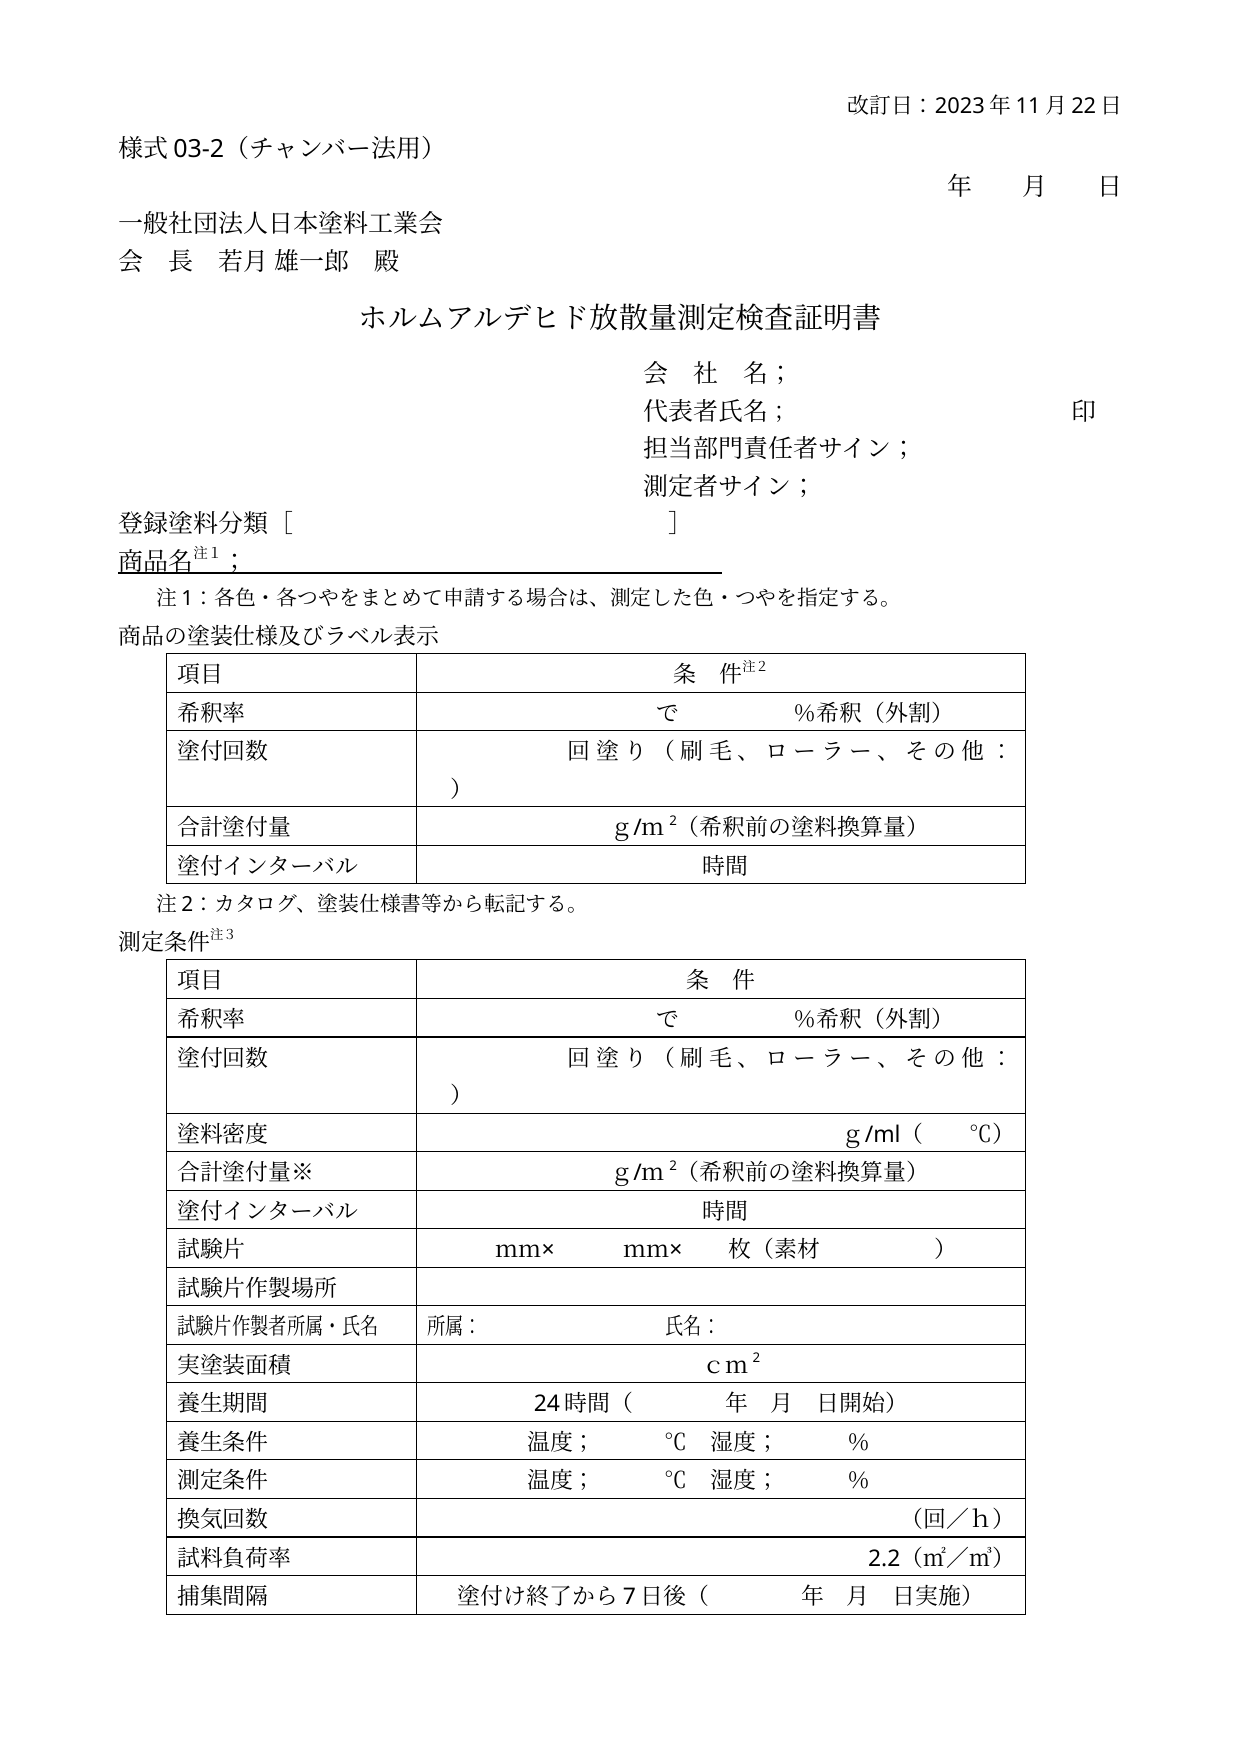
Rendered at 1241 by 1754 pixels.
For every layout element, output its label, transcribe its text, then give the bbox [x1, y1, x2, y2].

table_cell 時間 [417, 846, 1025, 883]
table_cell 時間 [417, 1191, 1025, 1228]
table_cell ｍｍ× ｍｍ× 枚（素材 ） [417, 1229, 1025, 1267]
table_cell ｃｍ2 [417, 1345, 1025, 1382]
table_cell 塗付インターバル [167, 1191, 416, 1228]
text 年 月 日 [118, 166, 1122, 203]
table_cell （回／ｈ） [417, 1499, 1025, 1536]
table_cell 塗料密度 [167, 1114, 416, 1151]
text 担当部門責任者サイン； [643, 428, 1122, 466]
table_header 条 件注２ [417, 654, 1025, 692]
table_cell 合計塗付量※ [167, 1152, 416, 1189]
table_cell 換気回数 [167, 1499, 416, 1536]
table_cell 測定条件 [167, 1460, 416, 1498]
table_cell 温度； ℃ 湿度； ％ [417, 1460, 1025, 1498]
table_header 項目 [167, 654, 416, 692]
text 注1：各色・各つやをまとめて申請する場合は、測定した色・つやを指定する。 [156, 578, 1122, 616]
table_cell で ％希釈（外割） [417, 693, 1025, 730]
table_cell 試験片作製場所 [167, 1268, 416, 1305]
table_cell 塗付回数 [167, 731, 416, 806]
text 会 社 名； [643, 353, 1122, 391]
text 商品の塗装仕様及びラベル表示 [118, 616, 1122, 653]
table_cell 回塗り（刷毛、ローラー、その他： ） [417, 731, 1025, 806]
text 測定者サイン； [643, 466, 1122, 503]
table_cell 捕集間隔 [167, 1576, 416, 1613]
table_cell 実塗装面積 [167, 1345, 416, 1382]
table_cell 塗付インターバル [167, 846, 416, 883]
table_cell 試験片作製者所属・氏名 [167, 1306, 416, 1344]
table_cell 試験片 [167, 1229, 416, 1267]
table_cell 養生期間 [167, 1383, 416, 1421]
text 会 長 若月 雄一郎 殿 [118, 241, 1122, 278]
table_cell 希釈率 [167, 693, 416, 730]
text 測定条件注３ [118, 922, 1122, 959]
table_cell 2.2（㎡／㎥） [417, 1538, 1025, 1575]
table_cell 塗付け終了から7日後（ 年 月 日実施） [417, 1576, 1025, 1613]
table_cell [417, 1268, 1025, 1305]
table_cell ｇ/ｍ2（希釈前の塗料換算量） [417, 807, 1025, 845]
table_cell 温度； ℃ 湿度； ％ [417, 1422, 1025, 1459]
table_cell 24時間（ 年 月 日開始） [417, 1383, 1025, 1421]
table_cell で ％希釈（外割） [417, 999, 1025, 1036]
text ホルムアルデヒド放散量測定検査証明書 [118, 278, 1122, 353]
table_cell 回塗り（刷毛、ローラー、その他： ） [417, 1038, 1025, 1112]
text 一般社団法人日本塗料工業会 [118, 203, 1122, 241]
table_header 項目 [167, 960, 416, 998]
table_header 条 件 [417, 960, 1025, 998]
text 様式03-2（チャンバー法用） [118, 128, 1122, 166]
text 登録塗料分類［ ］ [118, 503, 1122, 541]
table_cell 養生条件 [167, 1422, 416, 1459]
table_cell ｇ/ml（ ℃） [417, 1114, 1025, 1151]
table_cell 希釈率 [167, 999, 416, 1036]
table_cell 合計塗付量 [167, 807, 416, 845]
table_cell 塗付回数 [167, 1038, 416, 1112]
text 注2：カタログ、塗装仕様書等から転記する。 [156, 884, 1122, 922]
text 代表者氏名； 印 [643, 391, 1122, 428]
table_cell 試料負荷率 [167, 1538, 416, 1575]
text 商品名注１； [118, 541, 1122, 578]
table_cell 所属： 氏名： [417, 1306, 1025, 1344]
table_cell ｇ/ｍ2（希釈前の塗料換算量） [417, 1152, 1025, 1189]
